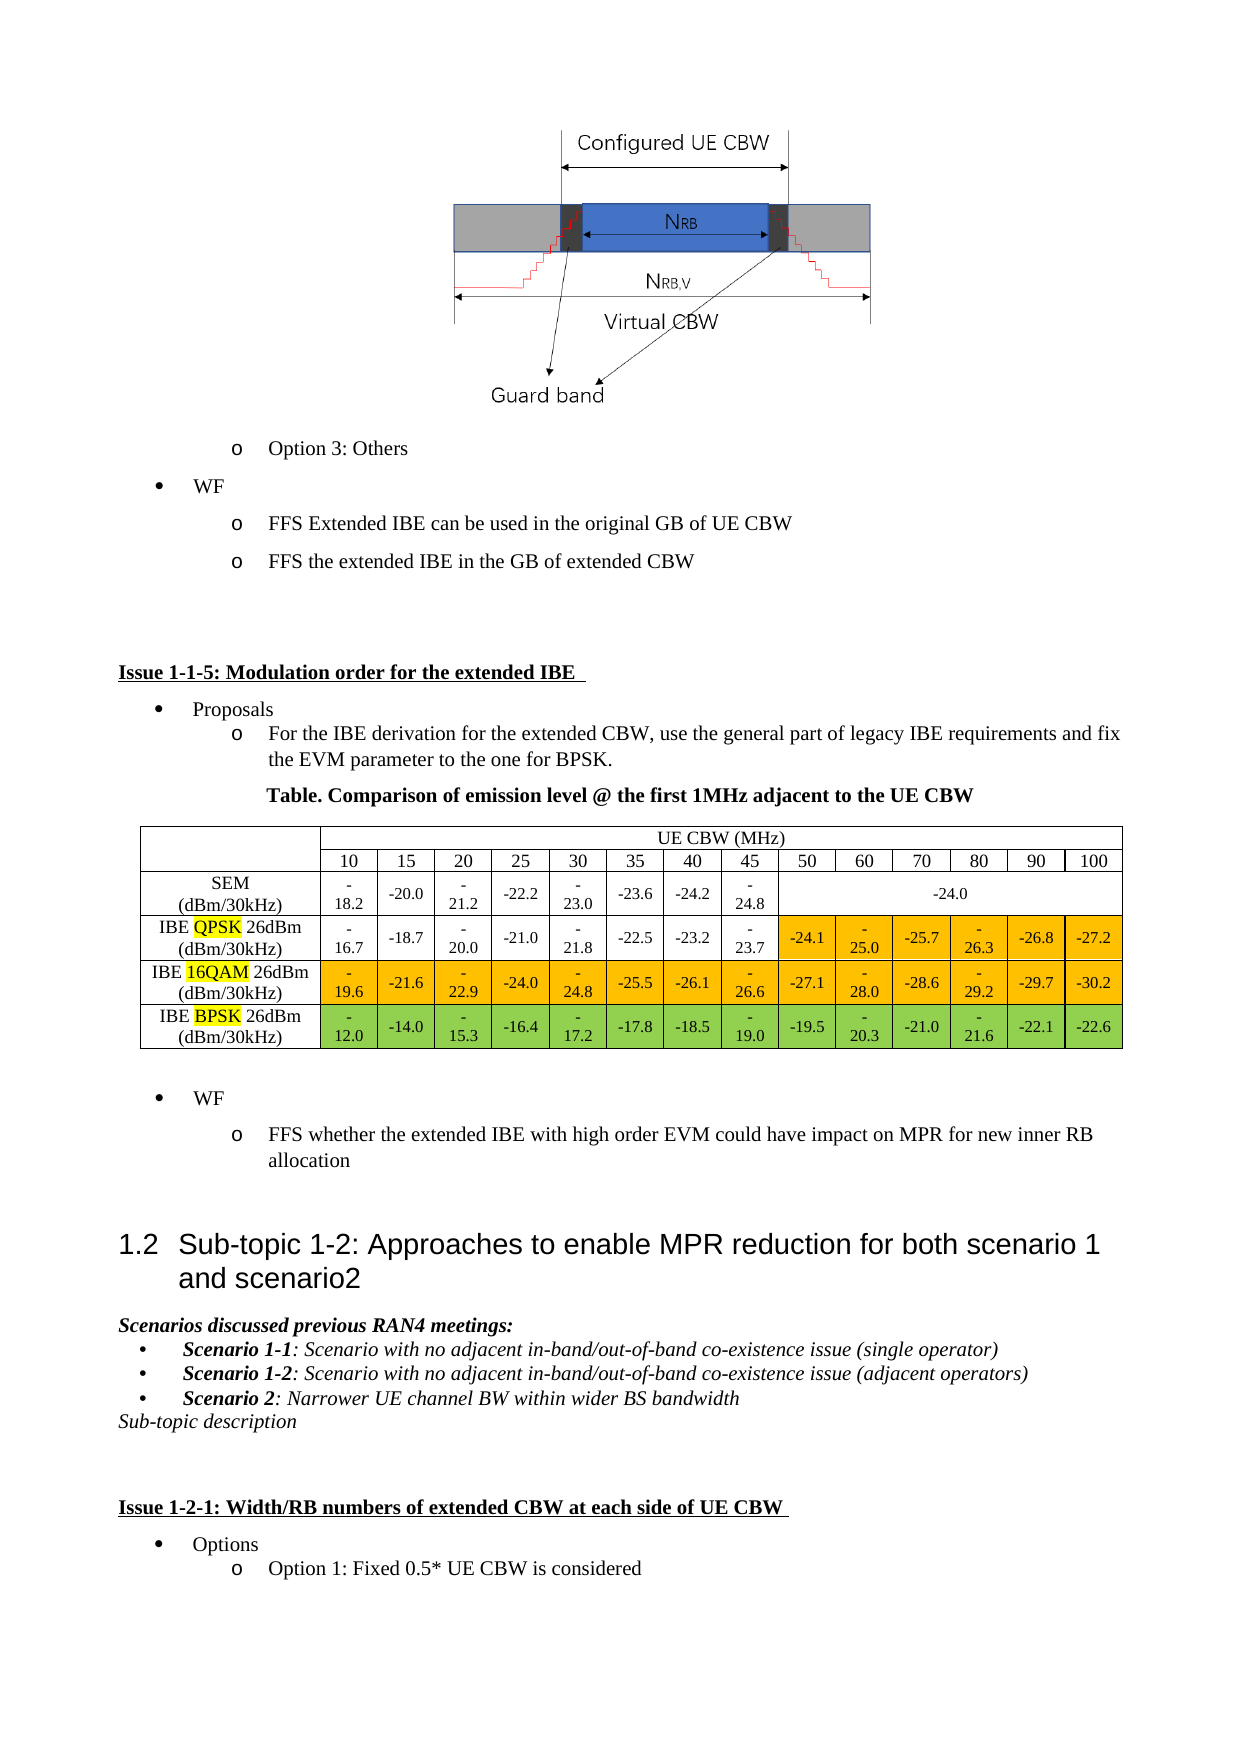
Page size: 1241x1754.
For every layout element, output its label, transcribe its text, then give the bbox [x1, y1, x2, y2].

table_cell -19.6 [321, 961, 377, 1004]
table_cell -29.2 [951, 961, 1007, 1004]
table_cell 50 [779, 850, 835, 871]
table_cell -24.8 [722, 872, 778, 915]
table_cell -25.0 [836, 916, 892, 959]
text Table. Comparison of emission level @ the first 1MHz adjacent to the UE CBW [118, 783, 1122, 807]
list Scenario 2: Narrower UE channel BW within wider BS bandwidth [139, 1385, 1122, 1409]
table_cell -25.7 [893, 916, 950, 959]
table_header [141, 827, 320, 871]
table_cell -24.8 [550, 961, 606, 1004]
table_cell 60 [836, 850, 892, 871]
table_cell -28.0 [836, 961, 892, 1004]
table_cell -15.3 [435, 1005, 491, 1048]
list Proposals [155, 697, 1122, 721]
table_cell -19.0 [722, 1005, 778, 1048]
table_cell 20 [435, 850, 491, 871]
table_cell -20.3 [836, 1005, 892, 1048]
picture [432, 118, 892, 424]
list For the IBE derivation for the extended CBW, use the general part of legacy IBE requirements and fix the EVM parameter to the one for BPSK. [231, 721, 1122, 771]
table_cell -18.5 [664, 1005, 721, 1048]
table_cell -21.8 [550, 916, 606, 959]
table_cell -24.1 [779, 916, 835, 959]
table_cell 70 [893, 850, 950, 871]
table_cell -17.8 [607, 1005, 663, 1048]
table_cell -20.0 [378, 872, 434, 915]
table_cell -27.2 [1066, 916, 1122, 959]
subtitle Issue 1-2-1: Width/RB numbers of extended CBW at each side of UE CBW [118, 1495, 1122, 1519]
table_cell -21.0 [893, 1005, 950, 1048]
table_cell -21.2 [435, 872, 491, 915]
table_cell -21.6 [951, 1005, 1007, 1048]
table_cell -21.6 [378, 961, 434, 1004]
subtitle Issue 1-1-5: Modulation order for the extended IBE [118, 660, 1122, 684]
table_cell -18.2 [321, 872, 377, 915]
table_cell 80 [951, 850, 1007, 871]
table_cell IBE 16QAM 26dBm (dBm/30kHz) [141, 961, 320, 1004]
table_cell -23.2 [664, 916, 721, 959]
table_cell 100 [1066, 850, 1122, 871]
table_cell -28.6 [893, 961, 950, 1004]
list FFS Extended IBE can be used in the original GB of UE CBW [231, 511, 1122, 536]
text Sub-topic description [118, 1409, 1122, 1433]
table_cell IBE QPSK 26dBm (dBm/30kHz) [141, 916, 320, 959]
table_cell -26.3 [951, 916, 1007, 959]
list Option 1: Fixed 0.5* UE CBW is considered [231, 1556, 1122, 1581]
table_cell -22.9 [435, 961, 491, 1004]
table_cell 35 [607, 850, 663, 871]
table_cell -21.0 [492, 916, 549, 959]
table_cell -22.5 [607, 916, 663, 959]
table_cell -20.0 [435, 916, 491, 959]
table_cell -25.5 [607, 961, 663, 1004]
table_cell -18.7 [378, 916, 434, 959]
table_cell IBE BPSK 26dBm (dBm/30kHz) [141, 1005, 320, 1048]
table_cell SEM (dBm/30kHz) [141, 872, 320, 915]
table_cell -22.6 [1066, 1005, 1122, 1048]
table_cell -24.2 [664, 872, 721, 915]
table_cell 90 [1008, 850, 1064, 871]
table_cell -16.7 [321, 916, 377, 959]
subtitle Sub-topic 1-2: Approaches to enable MPR reduction for both scenario 1 and scenario2 [118, 1227, 1122, 1294]
table_cell -26.6 [722, 961, 778, 1004]
table_cell -23.6 [607, 872, 663, 915]
table_cell 40 [664, 850, 721, 871]
table_header UE CBW (MHz) [321, 827, 1122, 848]
table_cell 30 [550, 850, 606, 871]
table_cell -19.5 [779, 1005, 835, 1048]
table_cell -12.0 [321, 1005, 377, 1048]
table_cell -24.0 [779, 872, 1122, 915]
text Scenarios discussed previous RAN4 meetings: [118, 1313, 1122, 1337]
table_cell 15 [378, 850, 434, 871]
table_cell -27.1 [779, 961, 835, 1004]
table_cell -16.4 [492, 1005, 549, 1048]
table_cell -26.1 [664, 961, 721, 1004]
list Options [155, 1532, 1122, 1556]
list FFS whether the extended IBE with high order EVM could have impact on MPR for new inner RB allocation [231, 1122, 1122, 1172]
table_cell -14.0 [378, 1005, 434, 1048]
table_cell -30.2 [1066, 961, 1122, 1004]
list WF [156, 474, 1122, 498]
table_cell -17.2 [550, 1005, 606, 1048]
table_cell -22.1 [1008, 1005, 1064, 1048]
table_cell -26.8 [1008, 916, 1064, 959]
list FFS the extended IBE in the GB of extended CBW [231, 549, 1122, 574]
table_cell -24.0 [492, 961, 549, 1004]
list Scenario 1-2: Scenario with no adjacent in-band/out-of-band co-existence issue (adjacent operators) [139, 1361, 1122, 1385]
table_cell 10 [321, 850, 377, 871]
table_cell -23.0 [550, 872, 606, 915]
table_cell 25 [492, 850, 549, 871]
table_cell -29.7 [1008, 961, 1064, 1004]
list WF [156, 1085, 1122, 1109]
table_cell -23.7 [722, 916, 778, 959]
list Scenario 1-1: Scenario with no adjacent in-band/out-of-band co-existence issue (single operator) [139, 1337, 1122, 1361]
table_cell 45 [722, 850, 778, 871]
table_cell -22.2 [492, 872, 549, 915]
list Option 3: Others [231, 436, 1122, 462]
